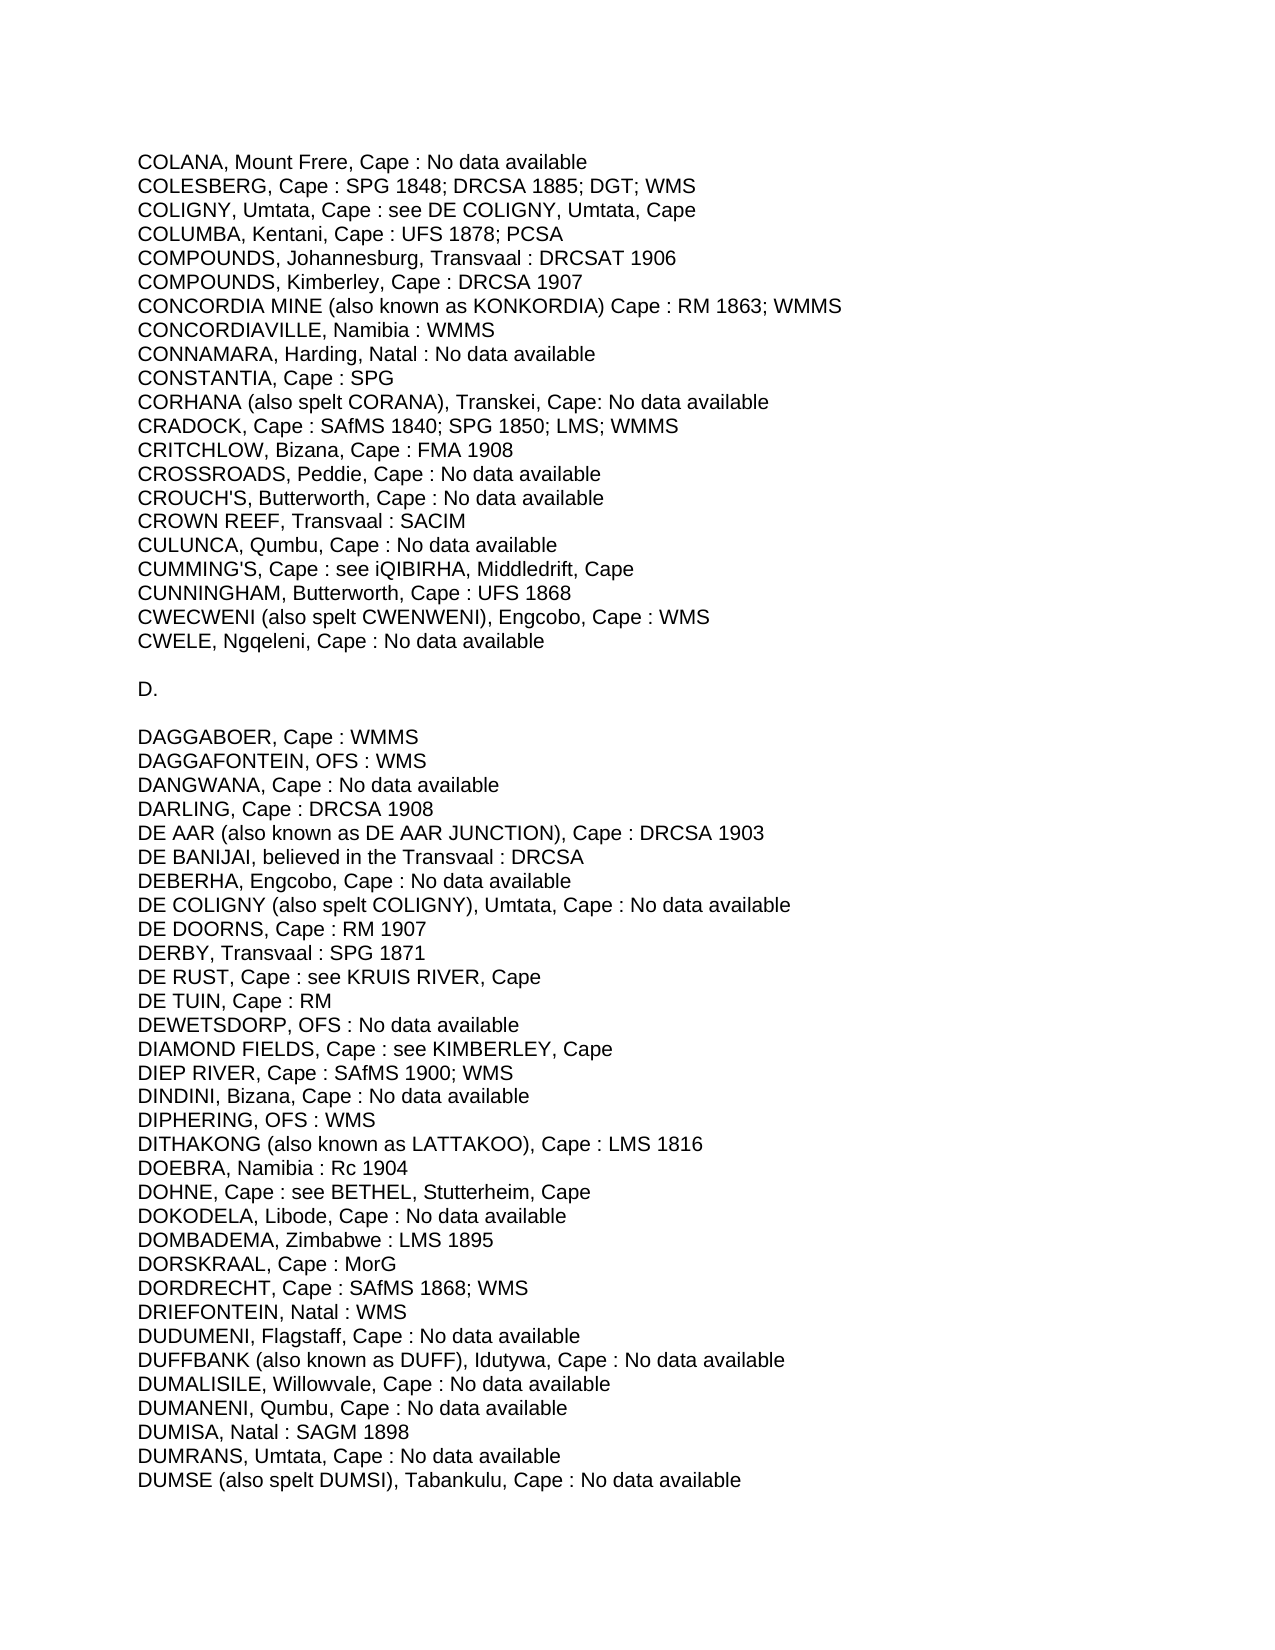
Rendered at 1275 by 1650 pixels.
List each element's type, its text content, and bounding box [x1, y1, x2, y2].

text DOKODELA, Libode, Cape : No data available [137, 1204, 1138, 1228]
text DE RUST, Cape : see KRUIS RIVER, Cape [137, 964, 1138, 988]
text DUMALISILE, Willowvale, Cape : No data available [137, 1372, 1138, 1396]
text DUMSE (also spelt DUMSI), Tabankulu, Cape : No data available [137, 1468, 1138, 1492]
text CROUCH'S, Butterworth, Cape : No data available [137, 485, 1138, 509]
text DOHNE, Cape : see BETHEL, Stutterheim, Cape [137, 1180, 1138, 1204]
text DRIEFONTEIN, Natal : WMS [137, 1300, 1138, 1324]
text DAGGABOER, Cape : WMMS [137, 725, 1138, 749]
text CORHANA (also spelt CORANA), Transkei, Cape: No data available [137, 389, 1138, 413]
text COMPOUNDS, Kimberley, Cape : DRCSA 1907 [137, 270, 1138, 294]
text CUNNINGHAM, Butterworth, Cape : UFS 1868 [137, 581, 1138, 605]
text DEBERHA, Engcobo, Cape : No data available [137, 869, 1138, 893]
text CROSSROADS, Peddie, Cape : No data available [137, 461, 1138, 485]
text DUMRANS, Umtata, Cape : No data available [137, 1444, 1138, 1468]
text DINDINI, Bizana, Cape : No data available [137, 1084, 1138, 1108]
text CONSTANTIA, Cape : SPG [137, 366, 1138, 389]
text COLESBERG, Cape : SPG 1848; DRCSA 1885; DGT; WMS [137, 174, 1138, 198]
text COLANA, Mount Frere, Cape : No data available [137, 150, 1138, 174]
text DUMANENI, Qumbu, Cape : No data available [137, 1396, 1138, 1420]
text DIEP RIVER, Cape : SAfMS 1900; WMS [137, 1060, 1138, 1084]
text COLUMBA, Kentani, Cape : UFS 1878; PCSA [137, 222, 1138, 246]
text CUMMING'S, Cape : see iQIBIRHA, Middledrift, Cape [137, 557, 1138, 581]
text DORDRECHT, Cape : SAfMS 1868; WMS [137, 1276, 1138, 1300]
text DIAMOND FIELDS, Cape : see KIMBERLEY, Cape [137, 1036, 1138, 1060]
text CWELE, Ngqeleni, Cape : No data available [137, 629, 1138, 653]
text DIPHERING, OFS : WMS [137, 1108, 1138, 1132]
text DUDUMENI, Flagstaff, Cape : No data available [137, 1324, 1138, 1348]
text DERBY, Transvaal : SPG 1871 [137, 941, 1138, 964]
text CWECWENI (also spelt CWENWENI), Engcobo, Cape : WMS [137, 605, 1138, 629]
text CONCORDIAVILLE, Namibia : WMMS [137, 318, 1138, 342]
text DITHAKONG (also known as LATTAKOO), Cape : LMS 1816 [137, 1132, 1138, 1156]
text COMPOUNDS, Johannesburg, Transvaal : DRCSAT 1906 [137, 246, 1138, 270]
text DAGGAFONTEIN, OFS : WMS [137, 749, 1138, 773]
text DEWETSDORP, OFS : No data available [137, 1012, 1138, 1036]
text DUMISA, Natal : SAGM 1898 [137, 1420, 1138, 1444]
text DARLING, Cape : DRCSA 1908 [137, 797, 1138, 821]
text DOEBRA, Namibia : Rc 1904 [137, 1156, 1138, 1180]
text DE AAR (also known as DE AAR JUNCTION), Cape : DRCSA 1903 [137, 821, 1138, 845]
text DANGWANA, Cape : No data available [137, 773, 1138, 797]
text D. [137, 677, 1138, 701]
text COLIGNY, Umtata, Cape : see DE COLIGNY, Umtata, Cape [137, 198, 1138, 222]
text CONNAMARA, Harding, Natal : No data available [137, 342, 1138, 366]
text CRADOCK, Cape : SAfMS 1840; SPG 1850; LMS; WMMS [137, 413, 1138, 437]
text CULUNCA, Qumbu, Cape : No data available [137, 533, 1138, 557]
text DORSKRAAL, Cape : MorG [137, 1252, 1138, 1276]
text CONCORDIA MINE (also known as KONKORDIA) Cape : RM 1863; WMMS [137, 294, 1138, 318]
text DOMBADEMA, Zimbabwe : LMS 1895 [137, 1228, 1138, 1252]
text CROWN REEF, Transvaal : SACIM [137, 509, 1138, 533]
text CRITCHLOW, Bizana, Cape : FMA 1908 [137, 437, 1138, 461]
text DE COLIGNY (also spelt COLIGNY), Umtata, Cape : No data available [137, 893, 1138, 917]
text DE BANIJAI, believed in the Transvaal : DRCSA [137, 845, 1138, 869]
text DE TUIN, Cape : RM [137, 988, 1138, 1012]
text DE DOORNS, Cape : RM 1907 [137, 917, 1138, 941]
text DUFFBANK (also known as DUFF), Idutywa, Cape : No data available [137, 1348, 1138, 1372]
